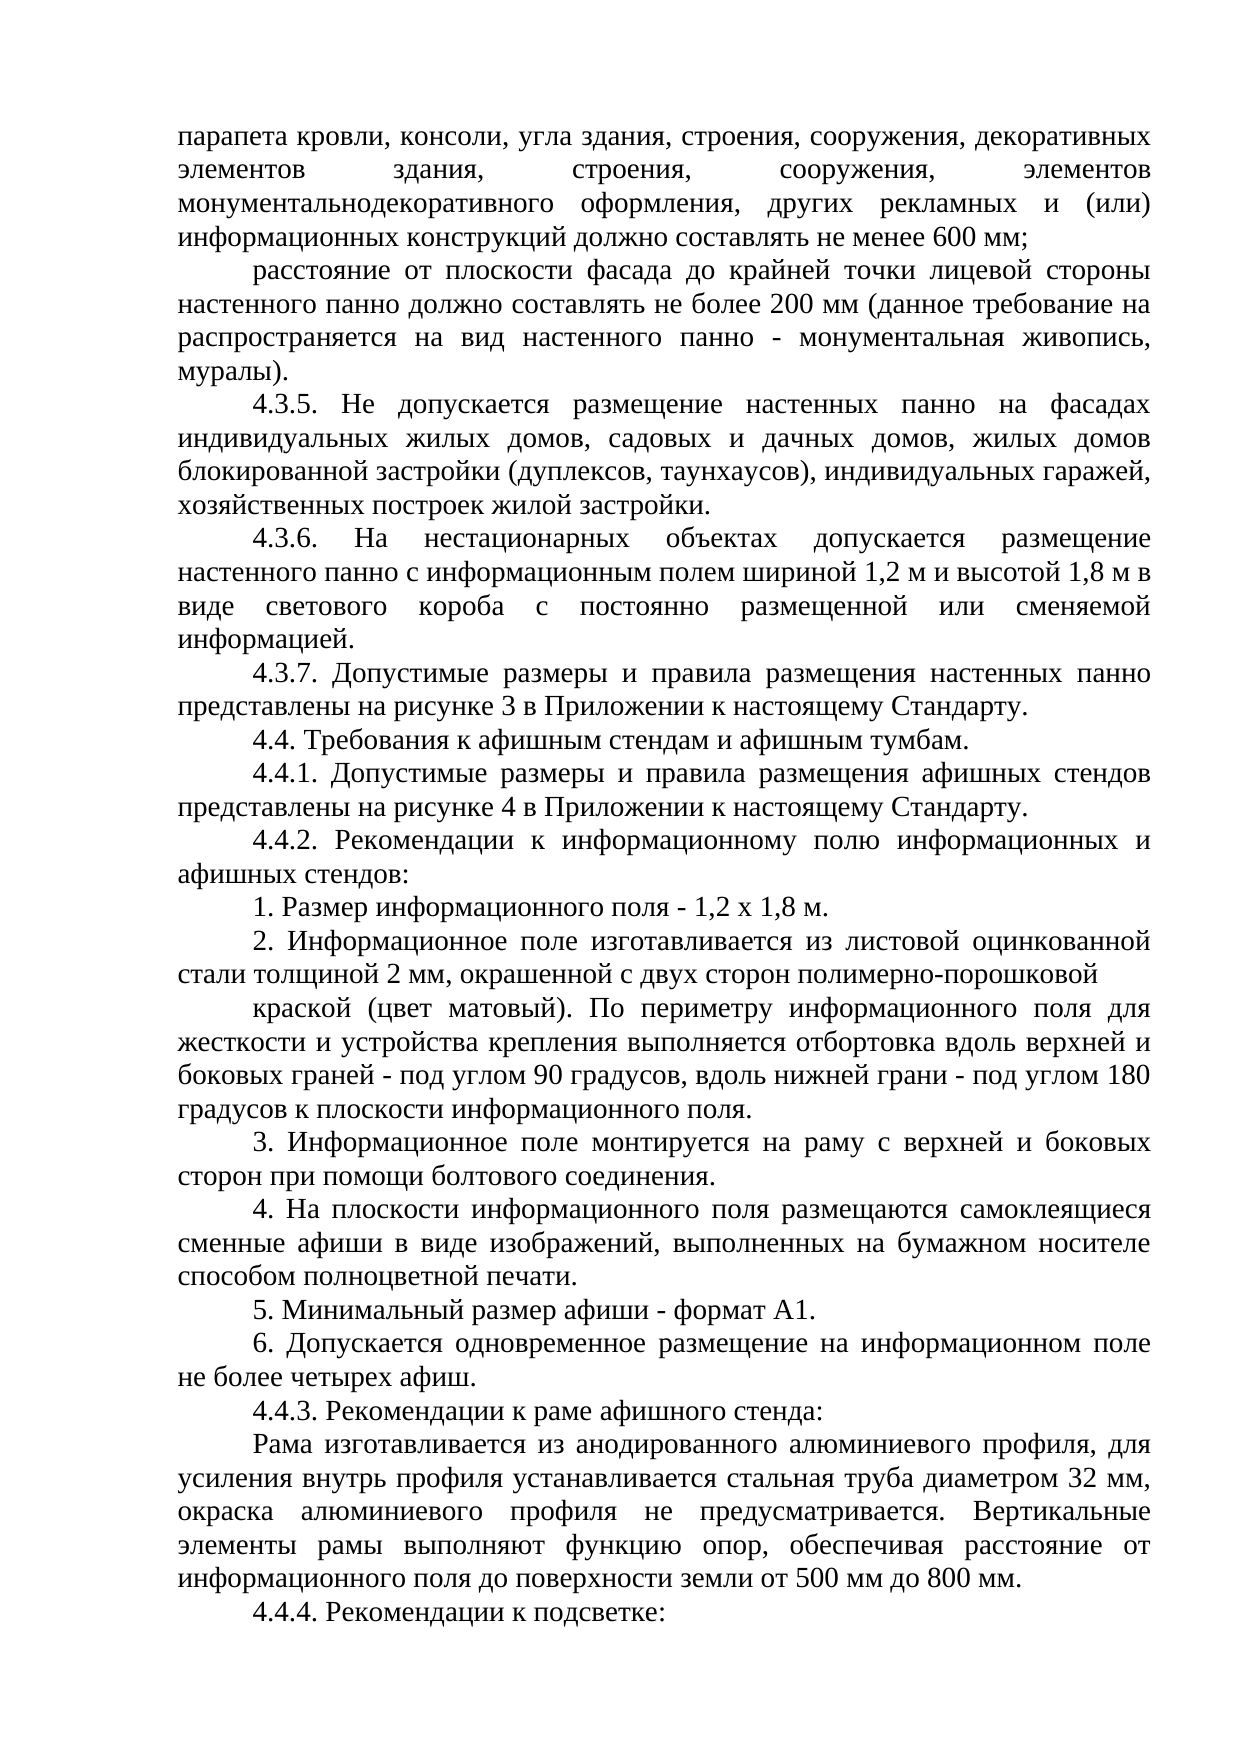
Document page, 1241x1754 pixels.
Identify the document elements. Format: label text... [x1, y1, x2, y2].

text 4.3.6. На нестационарных объектах допускается размещение настенного панно с информационным полем шириной 1,2 м и высотой 1,8 м в виде светового короба с постоянно размещенной или сменяемой информацией. [177, 521, 1152, 655]
text 3. Информационное поле монтируется на раму с верхней и боковых сторон при помощи болтового соединения. [177, 1124, 1152, 1191]
text 4.3.5. Не допускается размещение настенных панно на фасадах индивидуальных жилых домов, садовых и дачных домов, жилых домов блокированной застройки (дуплексов, таунхаусов), индивидуальных гаражей, хозяйственных построек жилой застройки. [177, 386, 1152, 521]
text 4. На плоскости информационного поля размещаются самоклеящиеся сменные афиши в виде изображений, выполненных на бумажном носителе способом полноцветной печати. [177, 1191, 1152, 1292]
text 4.4.2. Рекомендации к информационному полю информационных и афишных стендов: [177, 822, 1152, 889]
text 1. Размер информационного поля - 1,2 х 1,8 м. [177, 889, 1152, 923]
text 4.3.7. Допустимые размеры и правила размещения настенных панно представлены на рисунке 3 в Приложении к настоящему Стандарту. [177, 655, 1152, 722]
text 2. Информационное поле изготавливается из листовой оцинкованной стали толщиной 2 мм, окрашенной с двух сторон полимерно-порошковой [177, 923, 1152, 990]
text расстояние от плоскости фасада до крайней точки лицевой стороны настенного панно должно составлять не более 200 мм (данное требование на распространяется на вид настенного панно - монументальная живопись, муралы). [177, 252, 1152, 386]
text 4.4.4. Рекомендации к подсветке: [177, 1594, 1152, 1627]
text краской (цвет матовый). По периметру информационного поля для жесткости и устройства крепления выполняется отбортовка вдоль верхней и боковых граней - под углом 90 градусов, вдоль нижней грани - под углом 180 градусов к плоскости информационного поля. [177, 990, 1152, 1124]
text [177, 118, 1152, 252]
text 4.4.3. Рекомендации к раме афишного стенда: [177, 1393, 1152, 1426]
text Рама изготавливается из анодированного алюминиевого профиля, для усиления внутрь профиля устанавливается стальная труба диаметром 32 мм, окраска алюминиевого профиля не предусматривается. Вертикальные элементы рамы выполняют функцию опор, обеспечивая расстояние от информационного поля до поверхности земли от 500 мм до 800 мм. [177, 1426, 1152, 1594]
text 4.4.1. Допустимые размеры и правила размещения афишных стендов представлены на рисунке 4 в Приложении к настоящему Стандарту. [177, 755, 1152, 822]
text 4.4. Требования к афишным стендам и афишным тумбам. [177, 722, 1152, 755]
text 6. Допускается одновременное размещение на информационном поле не более четырех афиш. [177, 1326, 1152, 1393]
text 5. Минимальный размер афиши - формат А1. [177, 1292, 1152, 1326]
